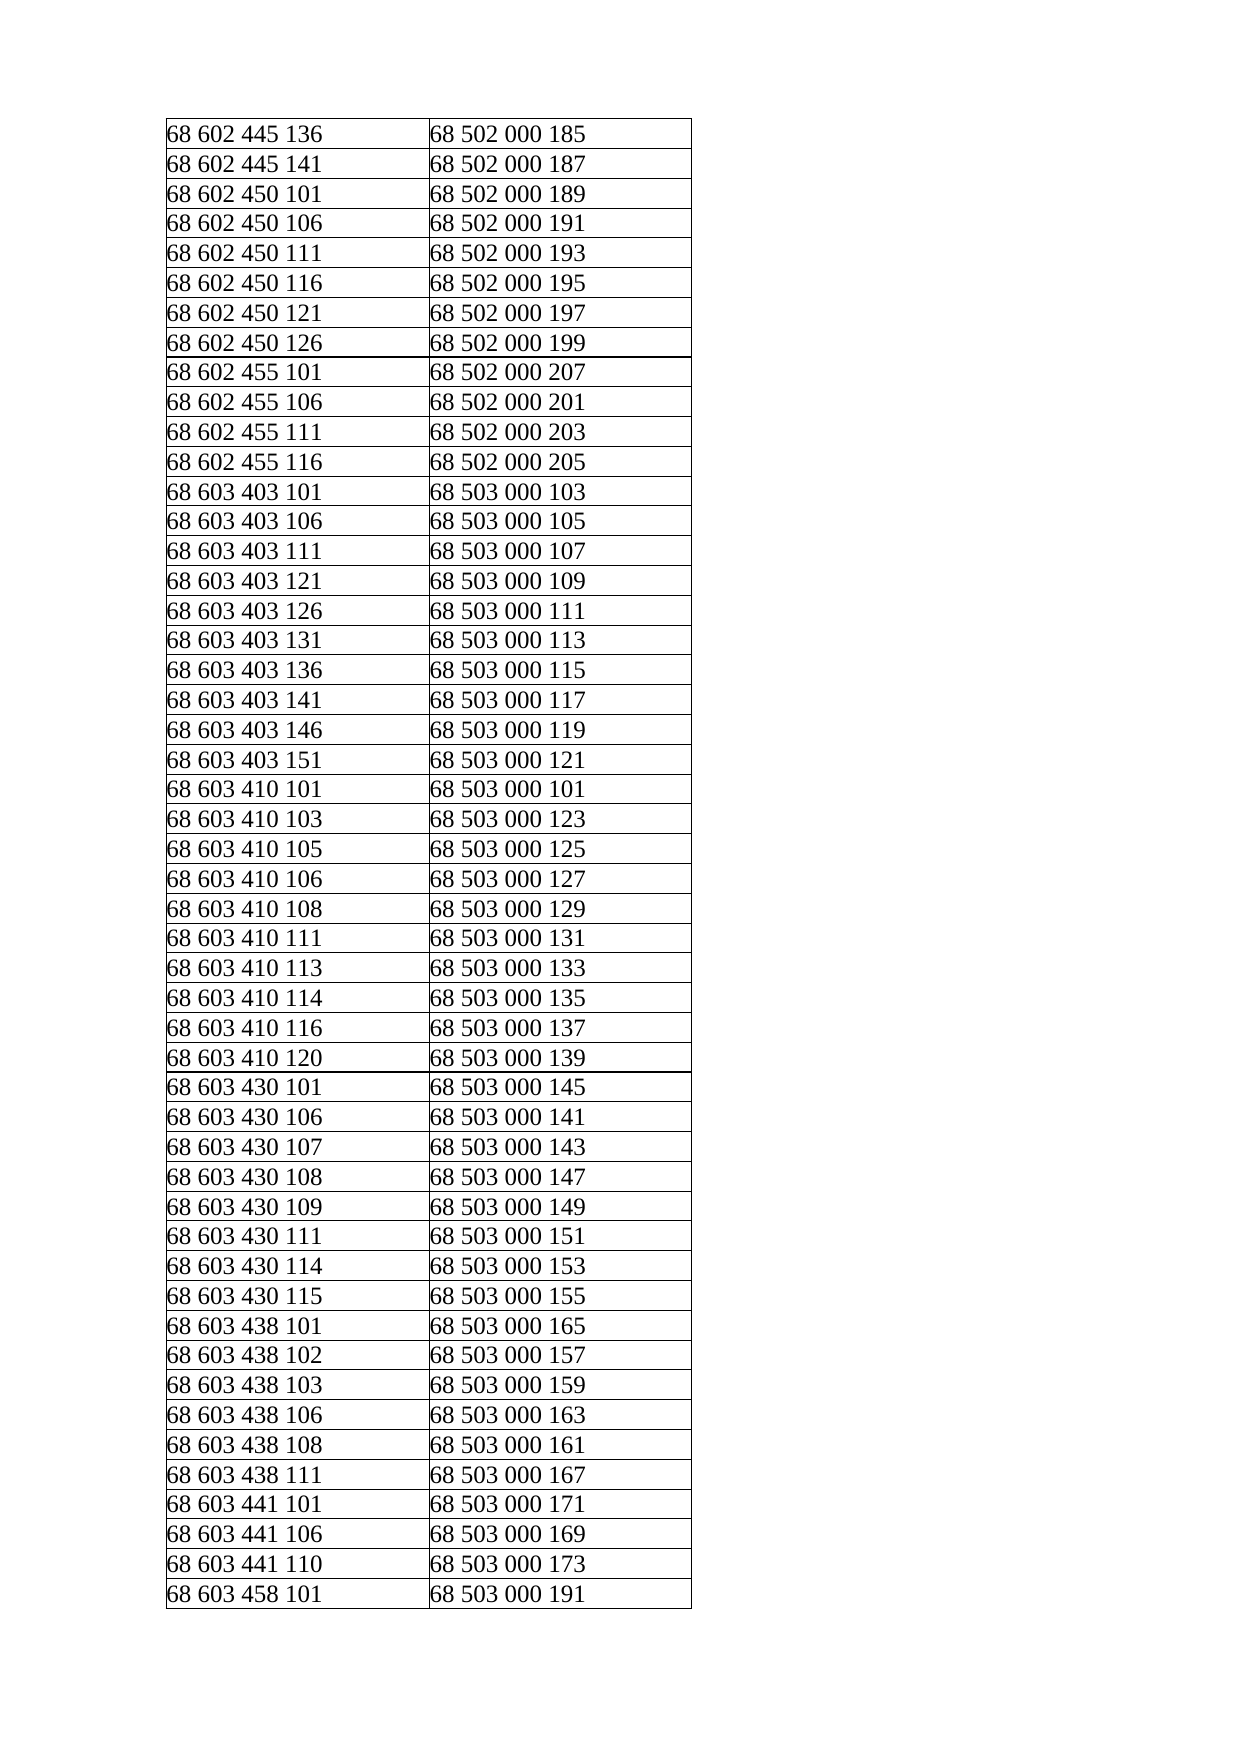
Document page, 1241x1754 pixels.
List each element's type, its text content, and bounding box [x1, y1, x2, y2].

table_cell 68 503 000 129 [430, 894, 691, 922]
table_cell 68 503 000 167 [430, 1460, 691, 1488]
table_cell 68 503 000 171 [430, 1490, 691, 1518]
table_cell 68 502 000 203 [430, 417, 691, 446]
table_cell 68 603 430 101 [167, 1073, 429, 1101]
table_cell 68 503 000 159 [430, 1370, 691, 1399]
table_cell 68 603 441 101 [167, 1490, 429, 1518]
table_cell 68 603 430 115 [167, 1281, 429, 1310]
table_cell 68 602 450 111 [167, 238, 429, 267]
table_cell 68 503 000 151 [430, 1221, 691, 1250]
table_cell 68 503 000 127 [430, 864, 691, 893]
table_cell 68 503 000 105 [430, 506, 691, 535]
table_cell 68 503 000 109 [430, 566, 691, 595]
table_cell 68 503 000 117 [430, 685, 691, 714]
table_cell 68 503 000 135 [430, 983, 691, 1012]
table_cell 68 502 000 201 [430, 387, 691, 416]
table_cell 68 603 430 106 [167, 1102, 429, 1131]
table_cell 68 603 403 131 [167, 626, 429, 654]
table_cell 68 503 000 137 [430, 1013, 691, 1042]
table_cell 68 502 000 189 [430, 179, 691, 207]
table_cell 68 602 455 116 [167, 447, 429, 476]
table_cell 68 603 410 116 [167, 1013, 429, 1042]
table_cell 68 603 403 146 [167, 715, 429, 744]
table_cell 68 603 438 101 [167, 1311, 429, 1339]
table_cell 68 603 410 108 [167, 894, 429, 922]
table_cell 68 603 403 106 [167, 506, 429, 535]
table_cell 68 502 000 197 [430, 298, 691, 327]
table_cell 68 603 410 111 [167, 924, 429, 952]
table_cell 68 502 000 207 [430, 358, 691, 386]
table_cell 68 602 455 111 [167, 417, 429, 446]
table_cell 68 603 430 111 [167, 1221, 429, 1250]
table_cell 68 602 450 106 [167, 209, 429, 237]
table_cell 68 503 000 157 [430, 1341, 691, 1369]
table_cell 68 603 403 121 [167, 566, 429, 595]
table_cell 68 603 403 111 [167, 536, 429, 565]
table_cell 68 603 441 110 [167, 1549, 429, 1578]
table_cell 68 503 000 133 [430, 953, 691, 982]
table_cell 68 603 430 109 [167, 1192, 429, 1220]
table_cell 68 502 000 185 [430, 119, 691, 148]
table_cell 68 503 000 155 [430, 1281, 691, 1310]
table_cell 68 603 430 107 [167, 1132, 429, 1161]
table_cell 68 503 000 113 [430, 626, 691, 654]
table_cell 68 503 000 165 [430, 1311, 691, 1339]
table_cell 68 603 403 136 [167, 655, 429, 684]
table_cell 68 603 410 103 [167, 804, 429, 833]
table_cell 68 603 410 106 [167, 864, 429, 893]
table_cell 68 602 455 101 [167, 358, 429, 386]
table_cell 68 503 000 145 [430, 1073, 691, 1101]
table_cell 68 603 458 101 [167, 1579, 429, 1608]
table_cell 68 502 000 191 [430, 209, 691, 237]
table_cell 68 603 438 106 [167, 1400, 429, 1429]
table_cell 68 602 450 121 [167, 298, 429, 327]
table_cell 68 503 000 131 [430, 924, 691, 952]
table_cell 68 503 000 111 [430, 596, 691, 624]
table_cell 68 603 410 101 [167, 775, 429, 803]
table_cell 68 602 445 136 [167, 119, 429, 148]
table_cell 68 603 410 105 [167, 834, 429, 863]
table_cell 68 603 403 126 [167, 596, 429, 624]
table_cell 68 503 000 125 [430, 834, 691, 863]
table_cell 68 602 445 141 [167, 149, 429, 178]
table_cell 68 503 000 121 [430, 745, 691, 773]
table_cell 68 503 000 119 [430, 715, 691, 744]
table_cell 68 502 000 193 [430, 238, 691, 267]
table_cell 68 603 441 106 [167, 1519, 429, 1548]
table_cell 68 502 000 187 [430, 149, 691, 178]
table_cell 68 603 430 114 [167, 1251, 429, 1280]
table_cell 68 502 000 195 [430, 268, 691, 297]
table_cell 68 503 000 101 [430, 775, 691, 803]
table_cell 68 503 000 161 [430, 1430, 691, 1459]
table_cell 68 503 000 107 [430, 536, 691, 565]
table_cell 68 503 000 153 [430, 1251, 691, 1280]
table_cell 68 603 403 101 [167, 477, 429, 505]
table_cell 68 503 000 143 [430, 1132, 691, 1161]
table_cell 68 603 438 102 [167, 1341, 429, 1369]
table_cell 68 503 000 115 [430, 655, 691, 684]
table_cell 68 602 450 116 [167, 268, 429, 297]
table_cell 68 502 000 205 [430, 447, 691, 476]
table_cell 68 603 430 108 [167, 1162, 429, 1191]
table_cell 68 603 410 113 [167, 953, 429, 982]
table_cell 68 503 000 139 [430, 1043, 691, 1071]
table_cell 68 603 403 141 [167, 685, 429, 714]
table_cell 68 503 000 169 [430, 1519, 691, 1548]
table_cell 68 502 000 199 [430, 328, 691, 356]
table_cell 68 603 410 120 [167, 1043, 429, 1071]
table_cell 68 603 438 111 [167, 1460, 429, 1488]
table_cell 68 503 000 173 [430, 1549, 691, 1578]
table_cell 68 503 000 149 [430, 1192, 691, 1220]
table_cell 68 603 438 103 [167, 1370, 429, 1399]
table_cell 68 603 410 114 [167, 983, 429, 1012]
table_cell 68 602 450 101 [167, 179, 429, 207]
table_cell 68 503 000 191 [430, 1579, 691, 1608]
table_cell 68 603 438 108 [167, 1430, 429, 1459]
table_cell 68 602 450 126 [167, 328, 429, 356]
table_cell 68 503 000 123 [430, 804, 691, 833]
table_cell 68 602 455 106 [167, 387, 429, 416]
table_cell 68 603 403 151 [167, 745, 429, 773]
table_cell 68 503 000 163 [430, 1400, 691, 1429]
table_cell 68 503 000 141 [430, 1102, 691, 1131]
table_cell 68 503 000 103 [430, 477, 691, 505]
table_cell 68 503 000 147 [430, 1162, 691, 1191]
